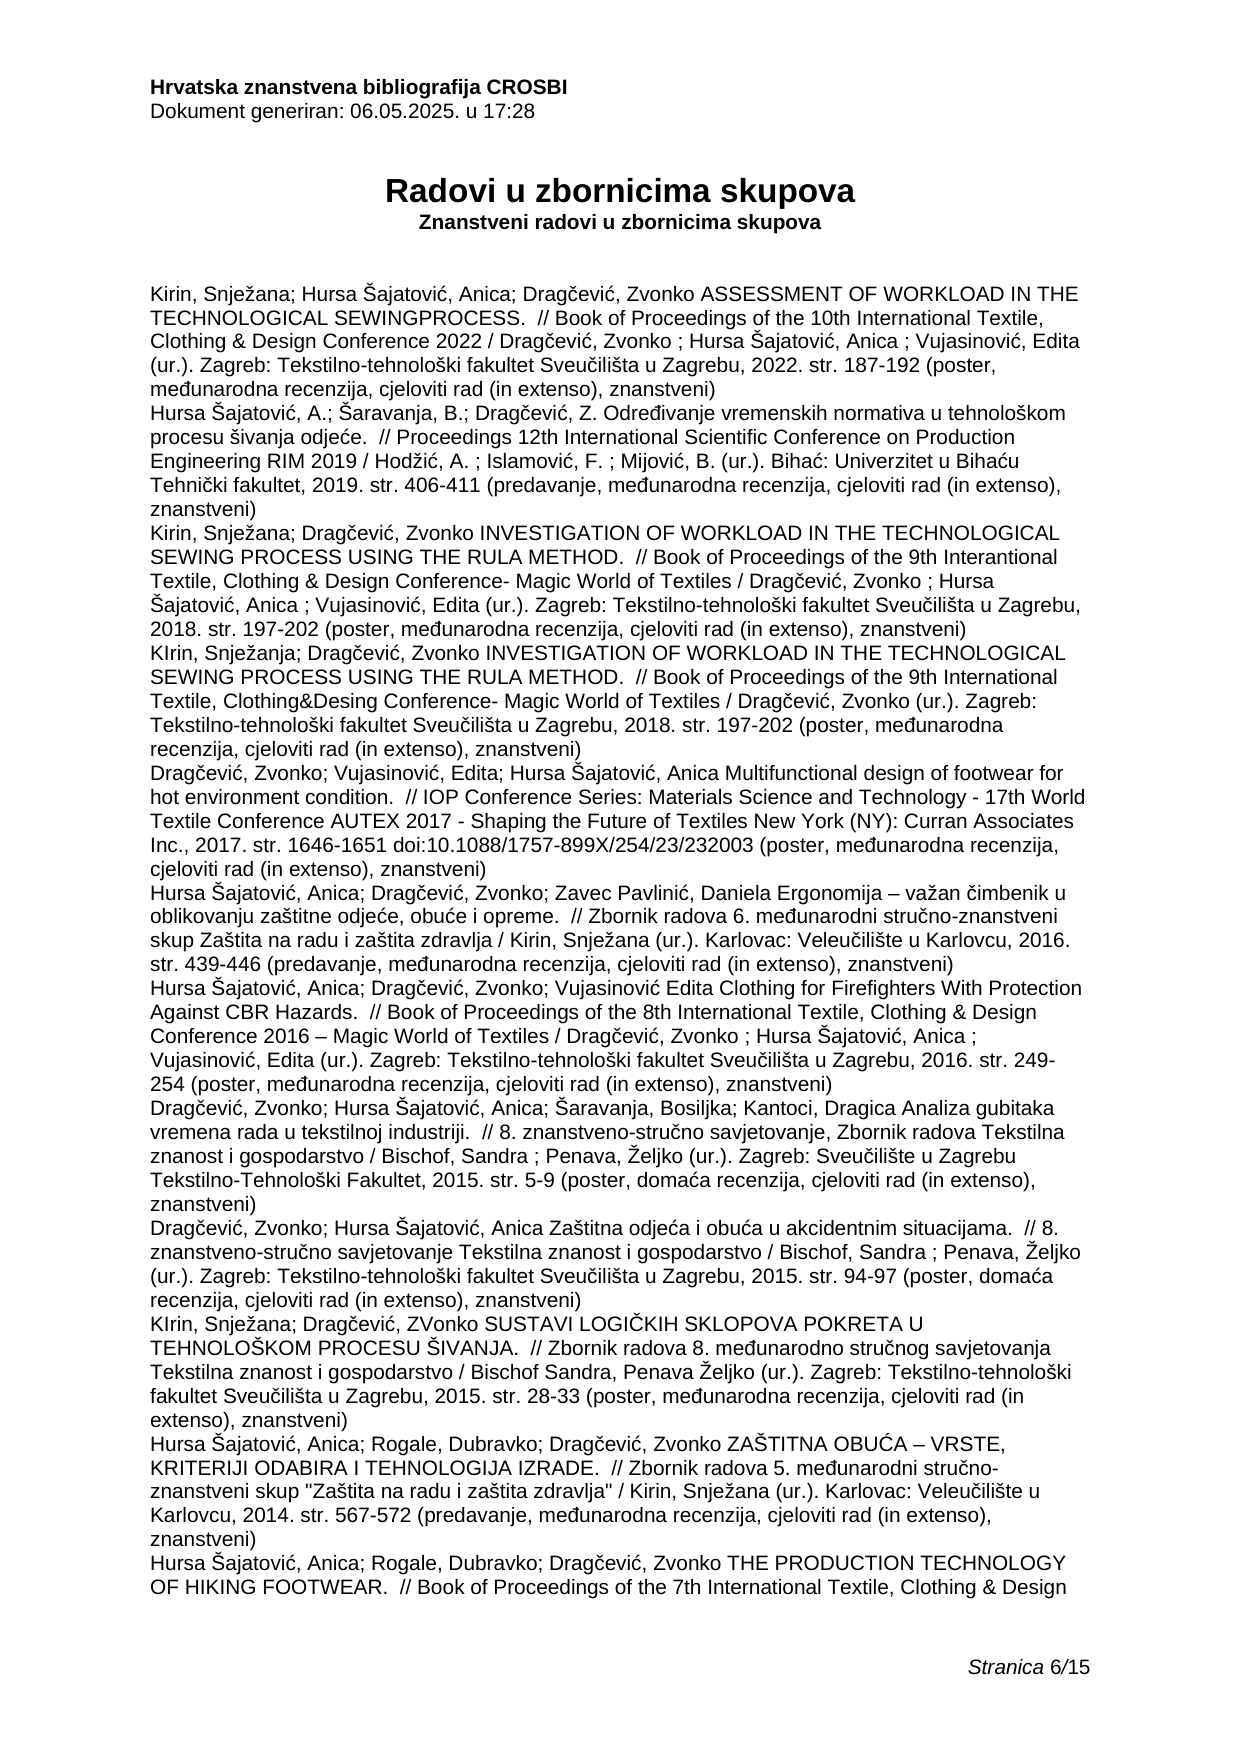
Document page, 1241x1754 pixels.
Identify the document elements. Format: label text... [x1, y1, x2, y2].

subtitle Znanstveni radovi u zbornicima skupova [150, 209, 1090, 233]
text Hursa Šajatović, Anica; Dragčević, Zvonko; Vujasinović Edita [150, 976, 1090, 1096]
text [150, 1551, 1090, 1599]
text Kirin, Snježana; Dragčević, Zvonko [150, 521, 1090, 641]
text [150, 1431, 1090, 1551]
text Dragčević, Zvonko; Hursa Šajatović, Anica [150, 1216, 1090, 1312]
text KIrin, Snježanja; Dragčević, Zvonko [150, 641, 1090, 761]
subtitle Radovi u zbornicima skupova [150, 171, 1090, 209]
text Hursa Šajatović, A.; Šaravanja, B.; Dragčević, Z. [150, 401, 1090, 521]
text Dragčević, Zvonko; Hursa Šajatović, Anica; Šaravanja, Bosiljka; Kantoci, Dragica [150, 1096, 1090, 1216]
text Hursa Šajatović, Anica; Dragčević, Zvonko; Zavec Pavlinić, Daniela [150, 880, 1090, 976]
text KIrin, Snježana; Dragčević, ZVonko [150, 1312, 1090, 1431]
text Dragčević, Zvonko; Vujasinović, Edita; Hursa Šajatović, Anica [150, 761, 1090, 880]
text Kirin, Snježana; Hursa Šajatović, Anica; Dragčević, Zvonko [150, 281, 1090, 401]
